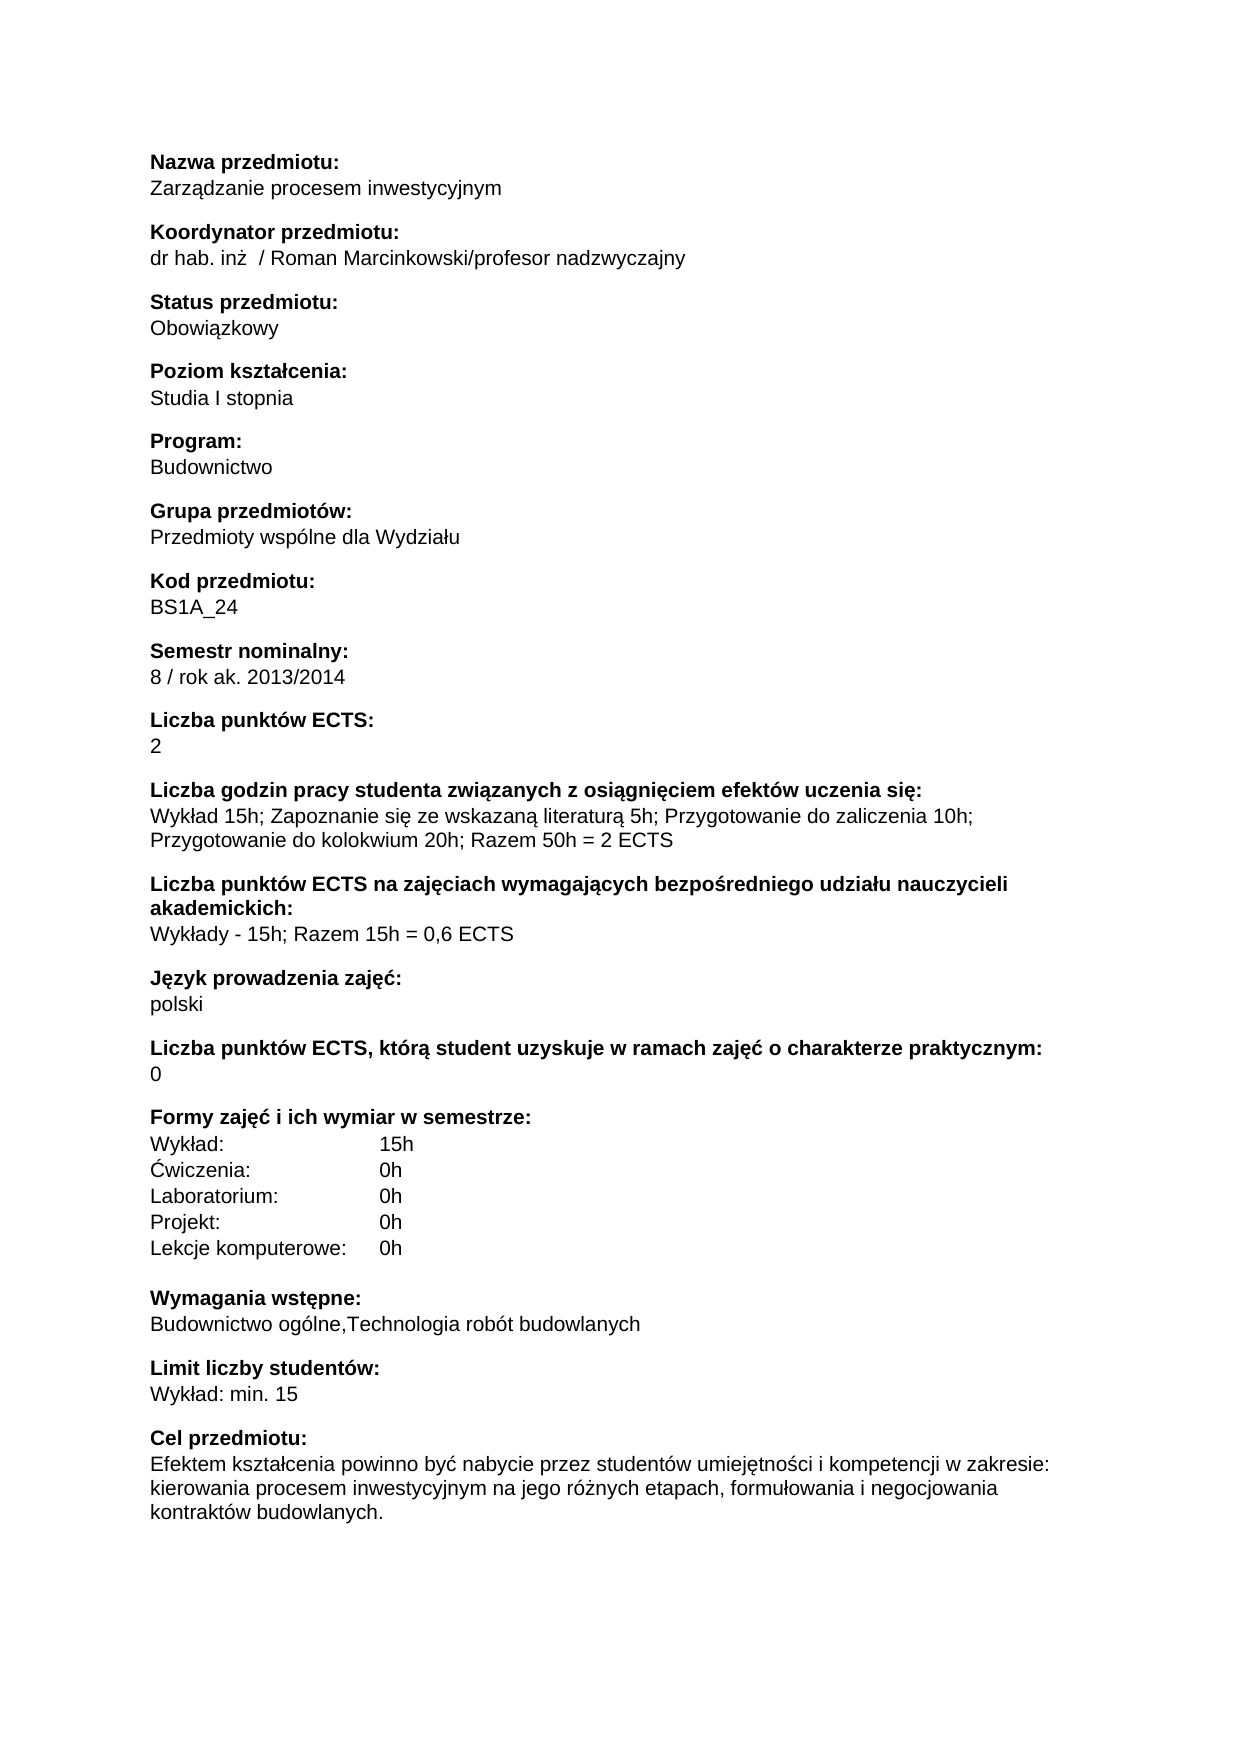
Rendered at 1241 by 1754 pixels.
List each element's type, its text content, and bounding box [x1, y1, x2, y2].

text Liczba punktów ECTS: [150, 708, 1090, 732]
text Koordynator przedmiotu: [150, 220, 1090, 244]
text Przedmioty wspólne dla Wydziału [150, 525, 1090, 549]
table_cell 0h [369, 1156, 597, 1182]
text Wymagania wstępne: [150, 1286, 1090, 1310]
table_cell Laboratorium: [140, 1184, 367, 1208]
table_cell 0h [369, 1234, 597, 1260]
text Zarządzanie procesem inwestycyjnym [150, 176, 1090, 200]
text Wykład 15h; Zapoznanie się ze wskazaną literaturą 5h; Przygotowanie do zaliczenia 10h; Przygotowanie do kolokwium 20h; Razem 50h = 2 ECTS [150, 804, 1090, 852]
text BS1A_24 [150, 595, 1090, 619]
text Formy zajęć i ich wymiar w semestrze: [150, 1105, 1090, 1129]
text Status przedmiotu: [150, 289, 1090, 313]
text Język prowadzenia zajęć: [150, 966, 1090, 989]
text Cel przedmiotu: [150, 1426, 1090, 1449]
text 2 [150, 734, 1090, 758]
table_cell Projekt: [140, 1210, 367, 1234]
text 0 [150, 1061, 1090, 1085]
text Efektem kształcenia powinno być nabycie przez studentów umiejętności i kompetencji w zakresie: kierowania procesem inwestycyjnym na jego różnych etapach, formułowania i negocjowania kontraktów budowlanych. [150, 1452, 1090, 1523]
text polski [150, 992, 1090, 1016]
text Liczba punktów ECTS na zajęciach wymagających bezpośredniego udziału nauczycieli akademickich: [150, 872, 1090, 920]
text Nazwa przedmiotu: [150, 150, 1090, 174]
text Studia I stopnia [150, 385, 1090, 409]
text Budownictwo ogólne,Technologia robót budowlanych [150, 1312, 1090, 1336]
text Semestr nominalny: [150, 638, 1090, 662]
text Limit liczby studentów: [150, 1356, 1090, 1380]
table_cell Ćwiczenia: [140, 1158, 367, 1182]
text Poziom kształcenia: [150, 359, 1090, 383]
table_header Wykład: [140, 1132, 367, 1156]
text Budownictwo [150, 455, 1090, 479]
text dr hab. inż / Roman Marcinkowski/profesor nadzwyczajny [150, 246, 1090, 270]
table_cell Lekcje komputerowe: [140, 1236, 367, 1260]
text Obowiązkowy [150, 316, 1090, 339]
text 8 / rok ak. 2013/2014 [150, 664, 1090, 688]
text Wykład: min. 15 [150, 1382, 1090, 1406]
text Wykłady - 15h; Razem 15h = 0,6 ECTS [150, 922, 1090, 946]
text Grupa przedmiotów: [150, 499, 1090, 523]
text Liczba godzin pracy studenta związanych z osiągnięciem efektów uczenia się: [150, 778, 1090, 802]
table_header 15h [369, 1132, 597, 1156]
text Program: [150, 429, 1090, 453]
table_cell 0h [369, 1208, 597, 1234]
text Kod przedmiotu: [150, 569, 1090, 593]
text Liczba punktów ECTS, którą student uzyskuje w ramach zajęć o charakterze praktycznym: [150, 1035, 1090, 1059]
table_cell 0h [369, 1182, 597, 1208]
